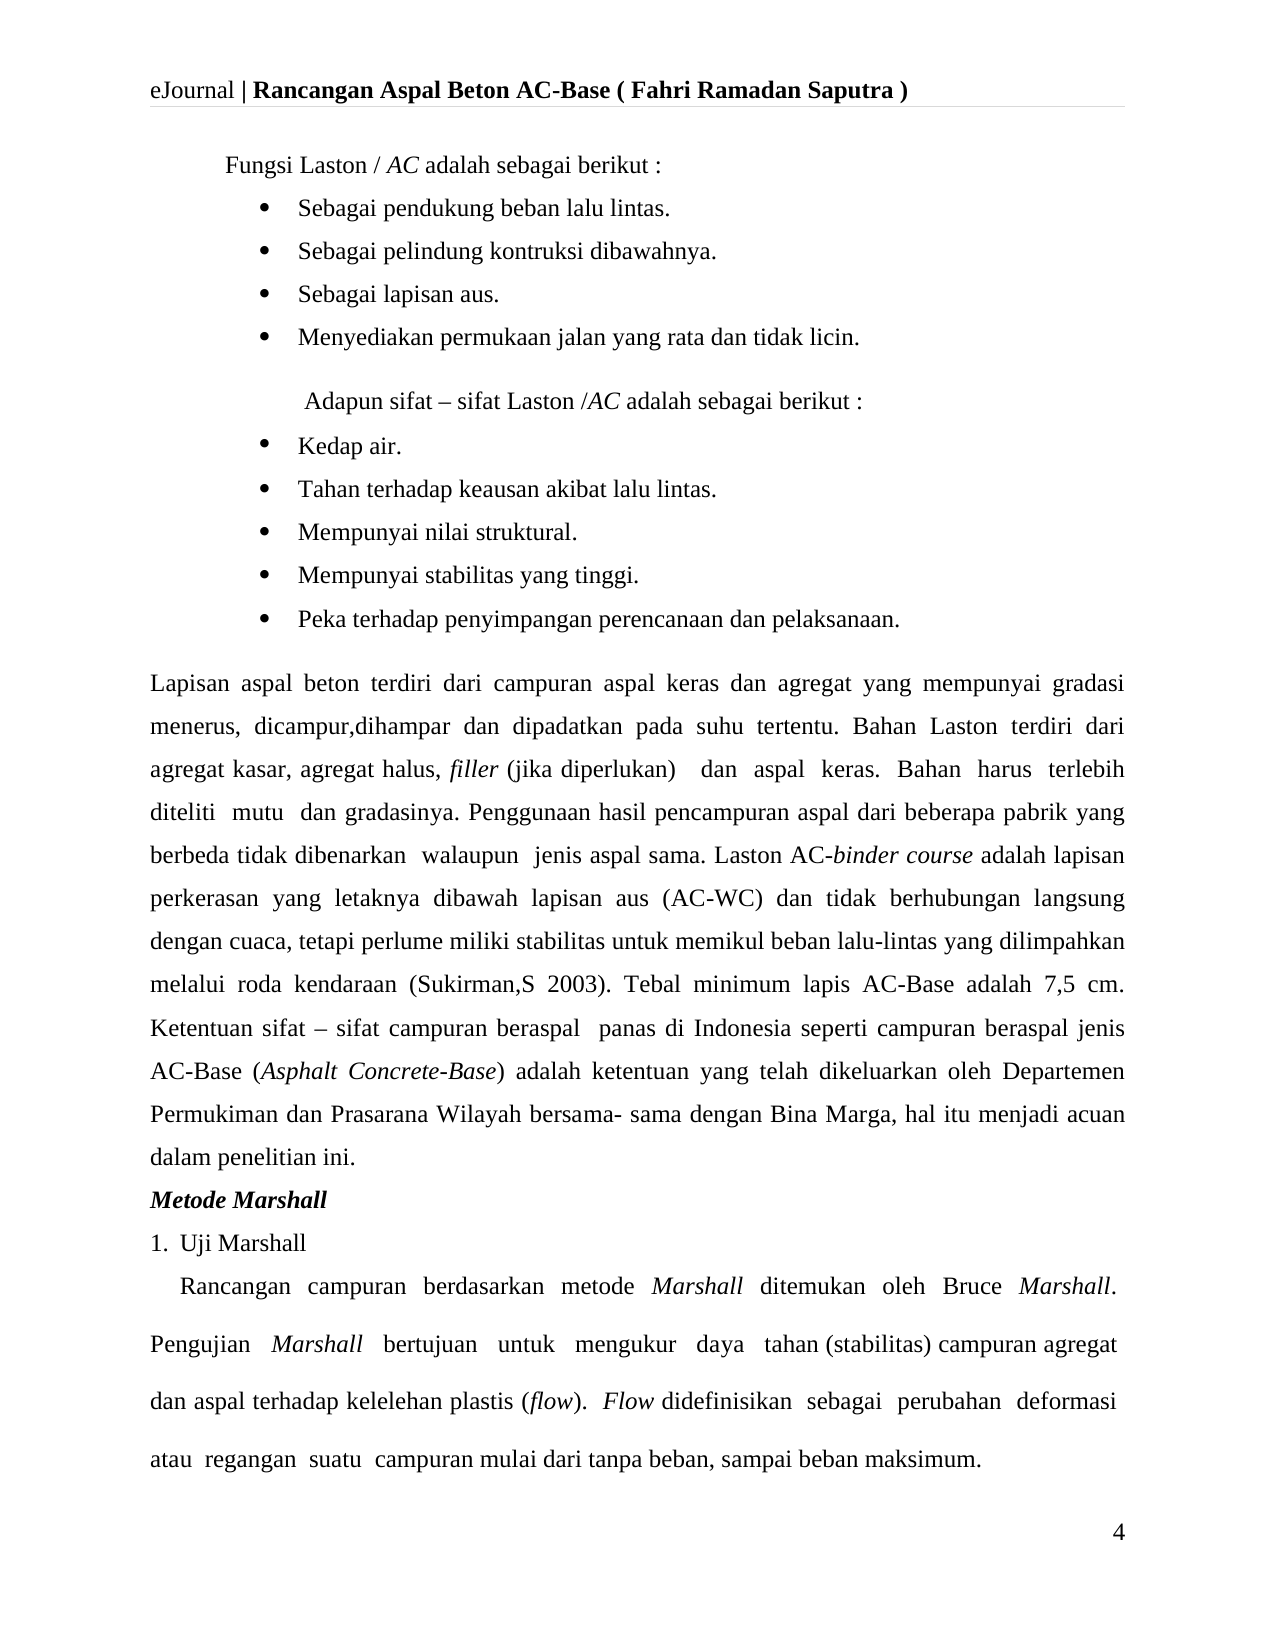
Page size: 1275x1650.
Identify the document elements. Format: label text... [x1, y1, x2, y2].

text Lapisan aspal beton terdiri dari campuran aspal keras dan agregat yang mempunyai gradasi menerus, dicampur,dihampar dan dipadatkan pada suhu tertentu. Bahan Laston terdiri dari agregat kasar, agregat halus, filler (jika diperlukan) dan aspal keras. Bahan harus terlebih diteliti mutu dan gradasinya. Penggunaan hasil pencampuran aspal dari beberapa pabrik yang berbeda tidak dibenarkan walaupun jenis aspal sama. Laston AC-binder course adalah lapisan perkerasan yang letaknya dibawah lapisan aus (AC-WC) dan tidak berhubungan langsung dengan cuaca, tetapi perlume miliki stabilitas untuk memikul beban lalu-lintas yang dilimpahkan melalui roda kendaraan (Sukirman,S 2003). Tebal minimum lapis AC-Base adalah 7,5 cm. Ketentuan sifat – sifat campuran beraspal panas di Indonesia seperti campuran beraspal jenis AC-Base (Asphalt Concrete-Base) adalah ketentuan yang telah dikeluarkan oleh Departemen Permukiman dan Prasarana Wilayah bersama- sama dengan Bina Marga, hal itu menjadi acuan dalam penelitian ini. [150, 668, 1125, 1171]
list Sebagai pendukung beban lalu lintas. [260, 193, 1117, 222]
list Sebagai pelindung kontruksi dibawahnya. [260, 236, 1117, 265]
list Menyediakan permukaan jalan yang rata dan tidak licin. [260, 322, 1117, 351]
list Mempunyai nilai struktural. [260, 517, 1117, 546]
text Metode Marshall [150, 1185, 1125, 1214]
text Adapun sifat – sifat Laston /AC adalah sebagai berikut : [298, 386, 1117, 415]
list Kedap air. [260, 429, 1117, 459]
list Tahan terhadap keausan akibat lalu lintas. [260, 474, 1117, 503]
list Uji Marshall [150, 1228, 1125, 1257]
list Peka terhadap penyimpangan perencanaan dan pelaksanaan. [260, 604, 1117, 632]
list Sebagai lapisan aus. [260, 279, 1117, 308]
text Fungsi Laston / AC adalah sebagai berikut : [194, 150, 1117, 179]
list Rancangan campuran berdasarkan metode Marshall ditemukan oleh Bruce Marshall. Pengujian Marshall bertujuan untuk mengukur daya tahan (stabilitas) campuran agregat dan aspal terhadap kelelehan plastis (flow). Flow didefinisikan sebagai perubahan deformasi atau regangan suatu campuran mulai dari tanpa beban, sampai beban maksimum. [150, 1271, 1117, 1473]
list Mempunyai stabilitas yang tinggi. [260, 561, 1117, 589]
